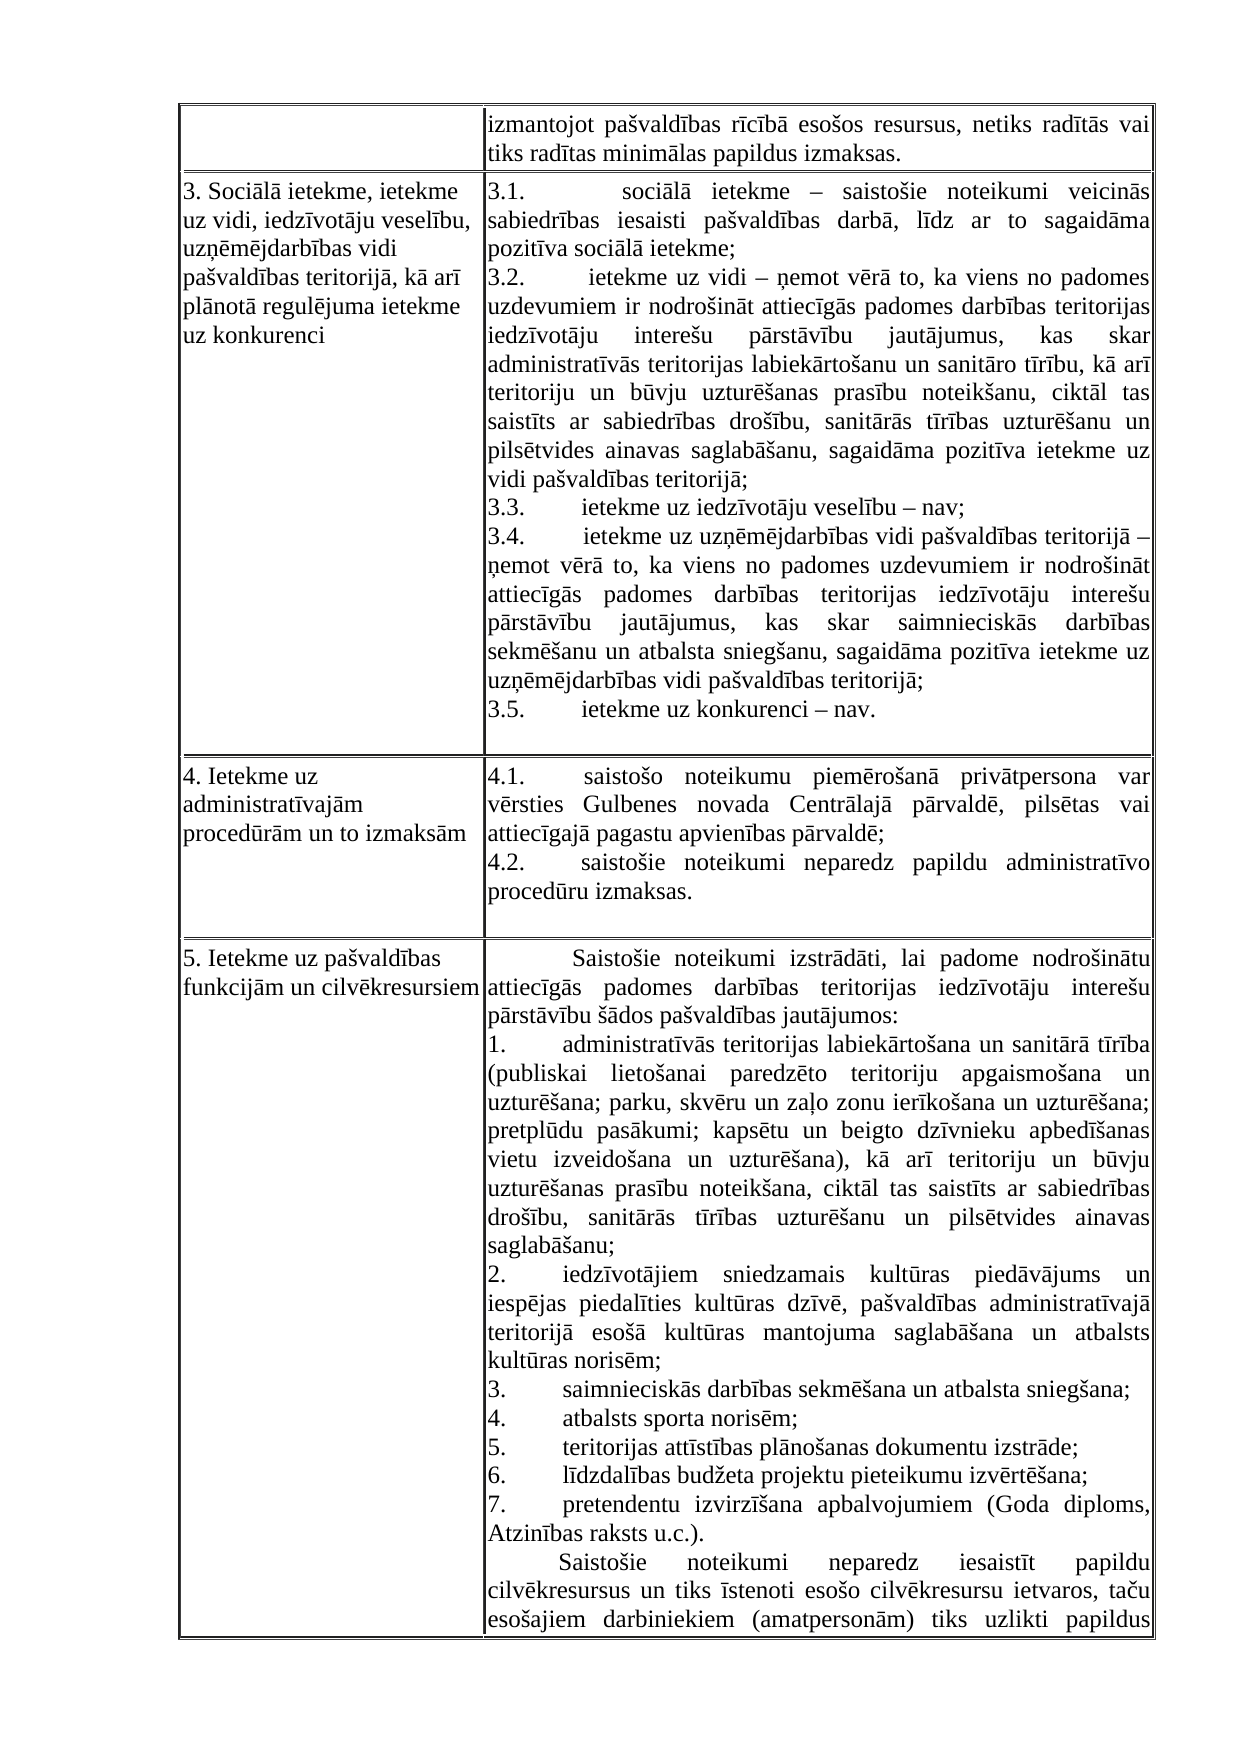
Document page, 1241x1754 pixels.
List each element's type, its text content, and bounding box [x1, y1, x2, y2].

table_cell 4. Ietekme uz administratīvajām procedūrām un to izmaksām [181, 754, 483, 937]
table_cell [180, 937, 484, 1636]
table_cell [484, 106, 1152, 169]
table_cell 3. Sociālā ietekme, ietekme uz vidi, iedzīvotāju veselību, uzņēmējdarbības vidi pašvaldības teritorijā, kā arī plānotā regulējuma ietekme uz konkurenci [181, 170, 483, 754]
table_cell 3.1. sociālā ietekme – saistošie noteikumi veicinās sabiedrības iesaisti pašvaldības darbā, līdz ar to sagaidāma pozitīva sociālā ietekme; 3.2. ietekme uz vidi – ņemot vērā to, ka viens no padomes uzdevumiem ir nodrošināt attiecīgās padomes darbības teritorijas iedzīvotāju interešu pārstāvību jautājumus, kas skar administratīvās teritorijas labiekārtošanu un sanitāro tīrību, kā arī teritoriju un būvju uzturēšanas prasību noteikšanu, ciktāl tas saistīts ar sabiedrības drošību, sanitārās tīrības uzturēšanu un pilsētvides ainavas saglabāšanu, sagaidāma pozitīva ietekme uz vidi pašvaldības teritorijā; 3.3. ietekme uz iedzīvotāju veselību – nav; 3.4. ietekme uz uzņēmējdarbības vidi pašvaldības teritorijā – ņemot vērā to, ka viens no padomes uzdevumiem ir nodrošināt attiecīgās padomes darbības teritorijas iedzīvotāju interešu pārstāvību jautājumus, kas skar saimnieciskās darbības sekmēšanu un atbalsta sniegšanu, sagaidāma pozitīva ietekme uz uzņēmējdarbības vidi pašvaldības teritorijā; 3.5. ietekme uz konkurenci – nav. [486, 170, 1153, 754]
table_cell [484, 937, 1154, 1636]
table_cell 4.1. saistošo noteikumu piemērošanā privātpersona var vērsties Gulbenes novada Centrālajā pārvaldē, pilsētas vai attiecīgajā pagastu apvienības pārvaldē; 4.2. saistošie noteikumi neparedz papildu administratīvo procedūru izmaksas. [486, 754, 1153, 937]
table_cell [180, 104, 484, 169]
